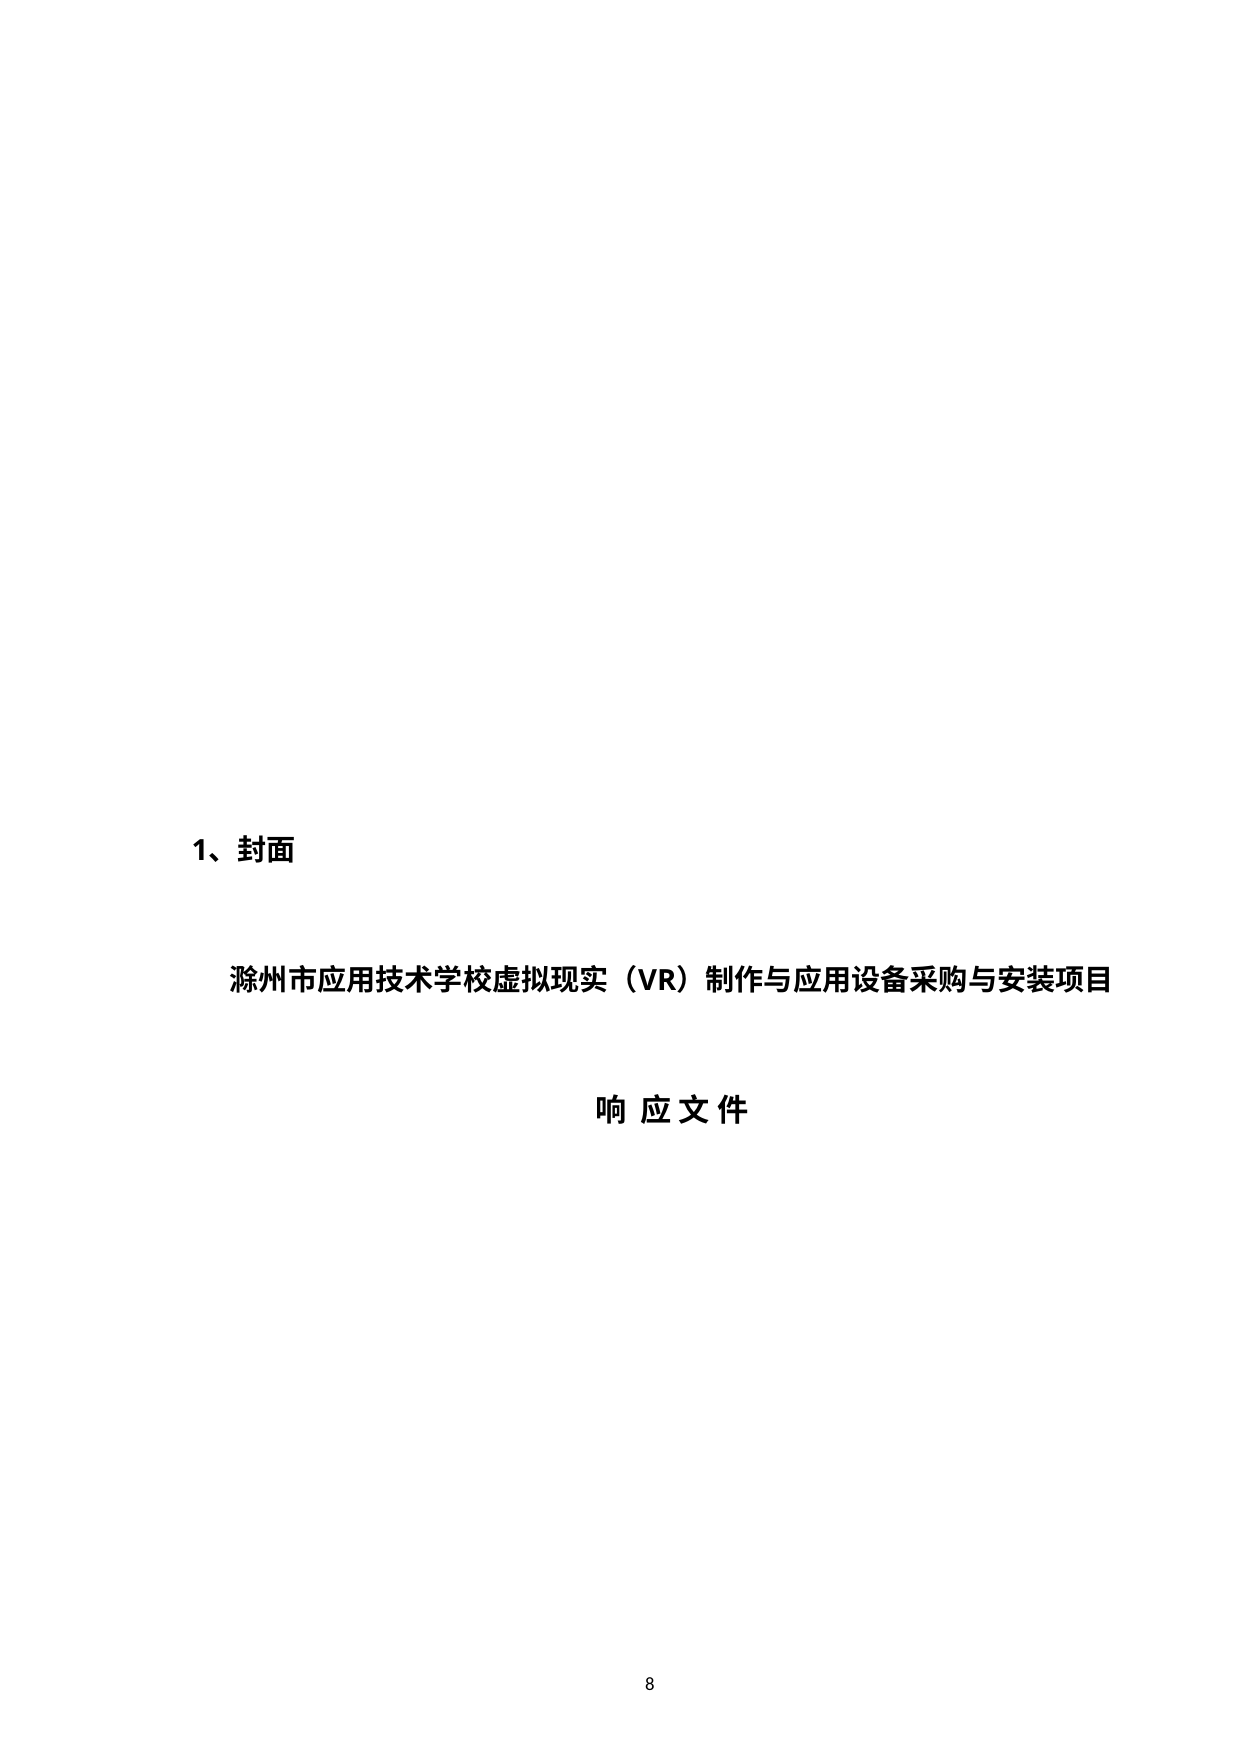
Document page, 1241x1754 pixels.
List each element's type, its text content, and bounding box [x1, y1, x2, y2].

text 滁州市应用技术学校虚拟现实（VR）制作与应用设备采购与安装项目 [148, 945, 1152, 1010]
text 1、封面 [148, 815, 1152, 880]
text 响 应 文 件 [148, 1075, 1152, 1140]
